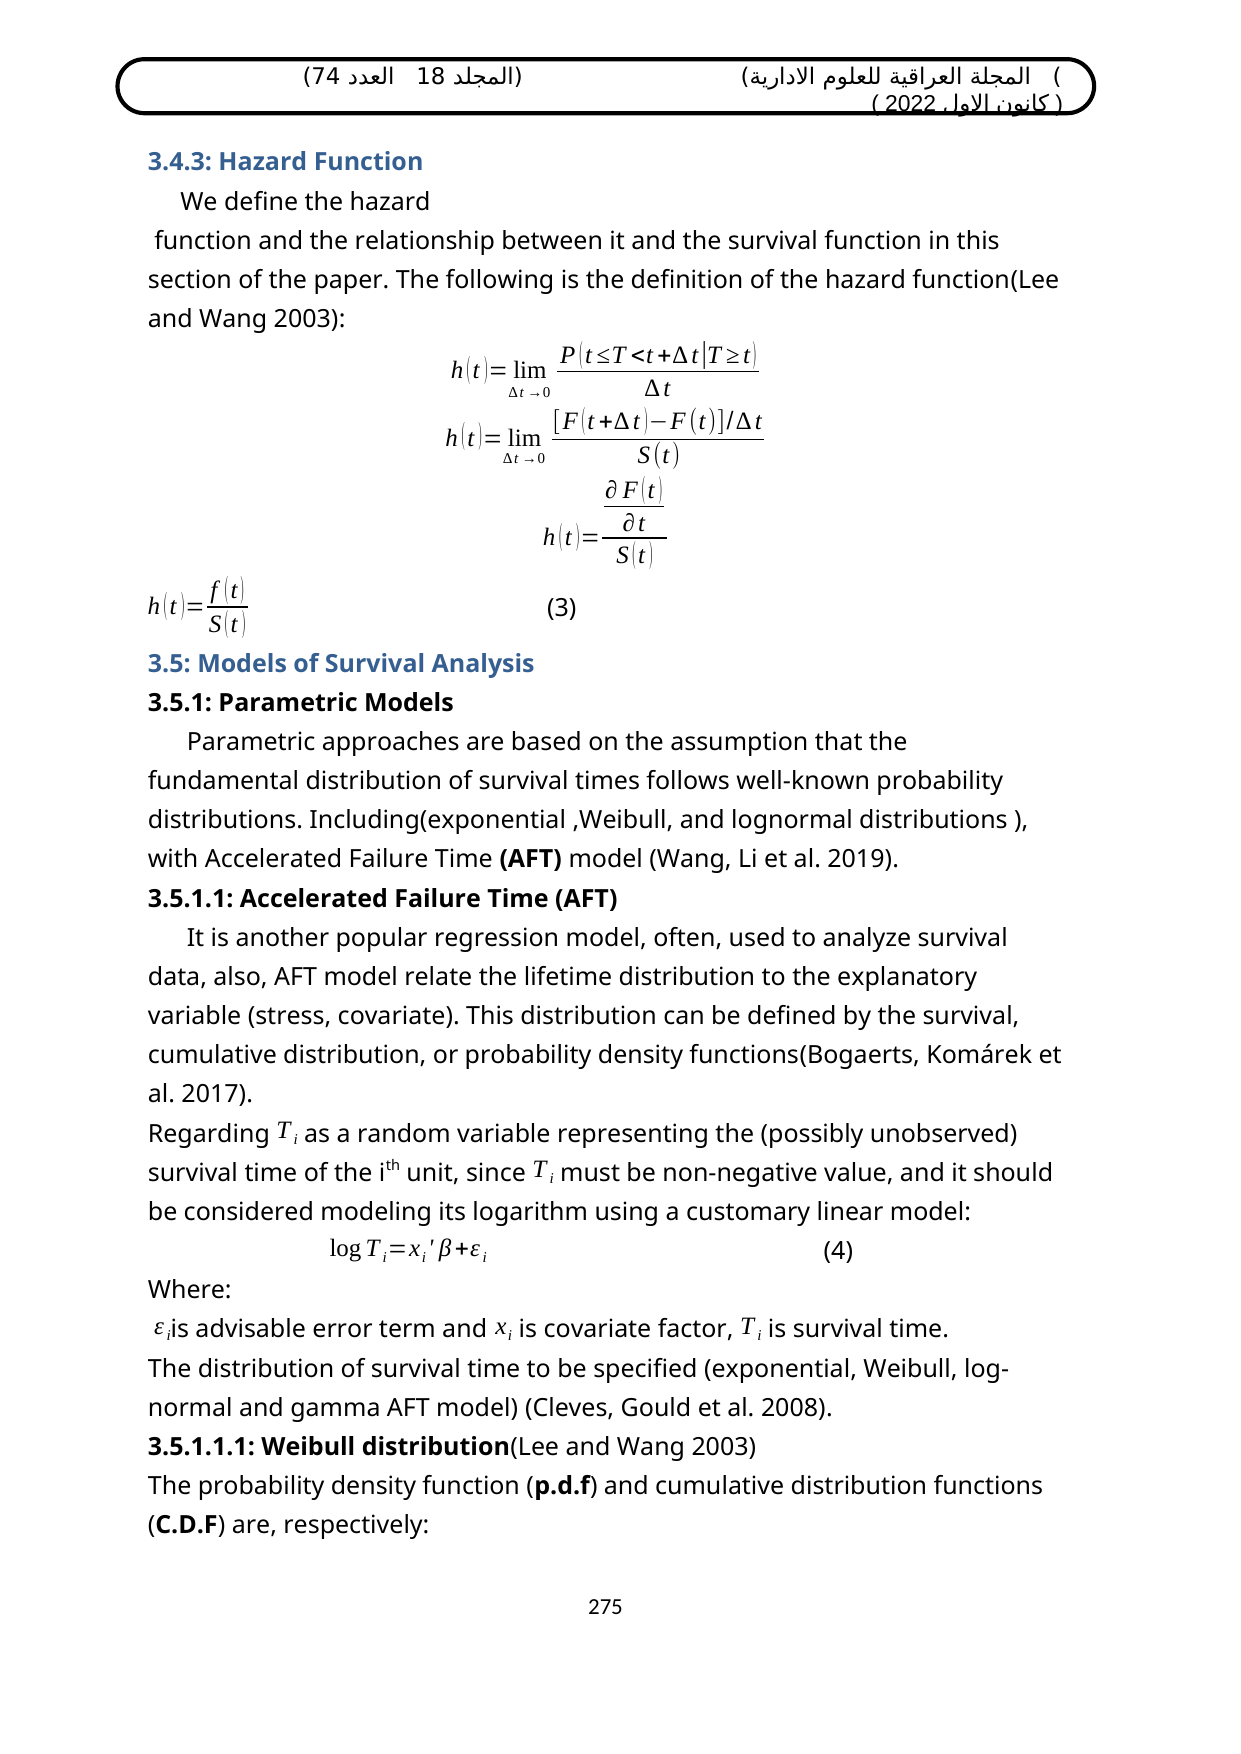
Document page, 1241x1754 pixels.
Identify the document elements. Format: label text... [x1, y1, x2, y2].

text 3.5: Models of Survival Analysis [148, 645, 1063, 679]
text (3) [148, 575, 1063, 640]
text 3.5.1.1: Accelerated Failure Time (AFT) [148, 880, 1063, 914]
text We define the hazard [148, 183, 1063, 217]
text Regarding as a random variable representing the (possibly unobserved) survival time of the ith unit, since must be non-negative value, and it should be considered modeling its logarithm using a customary linear model: [148, 1115, 1063, 1228]
text 3.5.1: Parametric Models [148, 684, 1063, 718]
text Where: [148, 1272, 1063, 1306]
text It is another popular regression model, often, used to analyze survival data, also, AFT model relate the lifetime distribution to the explanatory variable (stress, covariate). This distribution can be defined by the survival, cumulative distribution, or probability density functions(Bogaerts, Komárek et al. 2017). [148, 919, 1063, 1110]
text (4) [148, 1233, 1063, 1267]
subtitle 3.4.3: Hazard Function [148, 144, 1063, 178]
text The distribution of survival time to be specified (exponential, Weibull, log-normal and gamma AFT model) (Cleves, Gould et al. 2008). [148, 1350, 1063, 1423]
text The probability density function (p.d.f) and cumulative distribution functions (C.D.F) are, respectively: [148, 1468, 1063, 1541]
text 3.5.1.1.1: Weibull distribution(Lee and Wang 2003) [148, 1429, 1063, 1463]
text function and the relationship between it and the survival function in this section of the paper. The following is the definition of the hazard function(Lee and Wang 2003): [148, 222, 1063, 335]
text is advisable error term and is covariate factor, is survival time. [148, 1311, 1063, 1345]
text Parametric approaches are based on the assumption that the fundamental distribution of survival times follows well-known probability distributions. Including(exponential ,Weibull, and lognormal distributions ), with Accelerated Failure Time (AFT) model (Wang, Li et al. 2019). [148, 724, 1063, 875]
